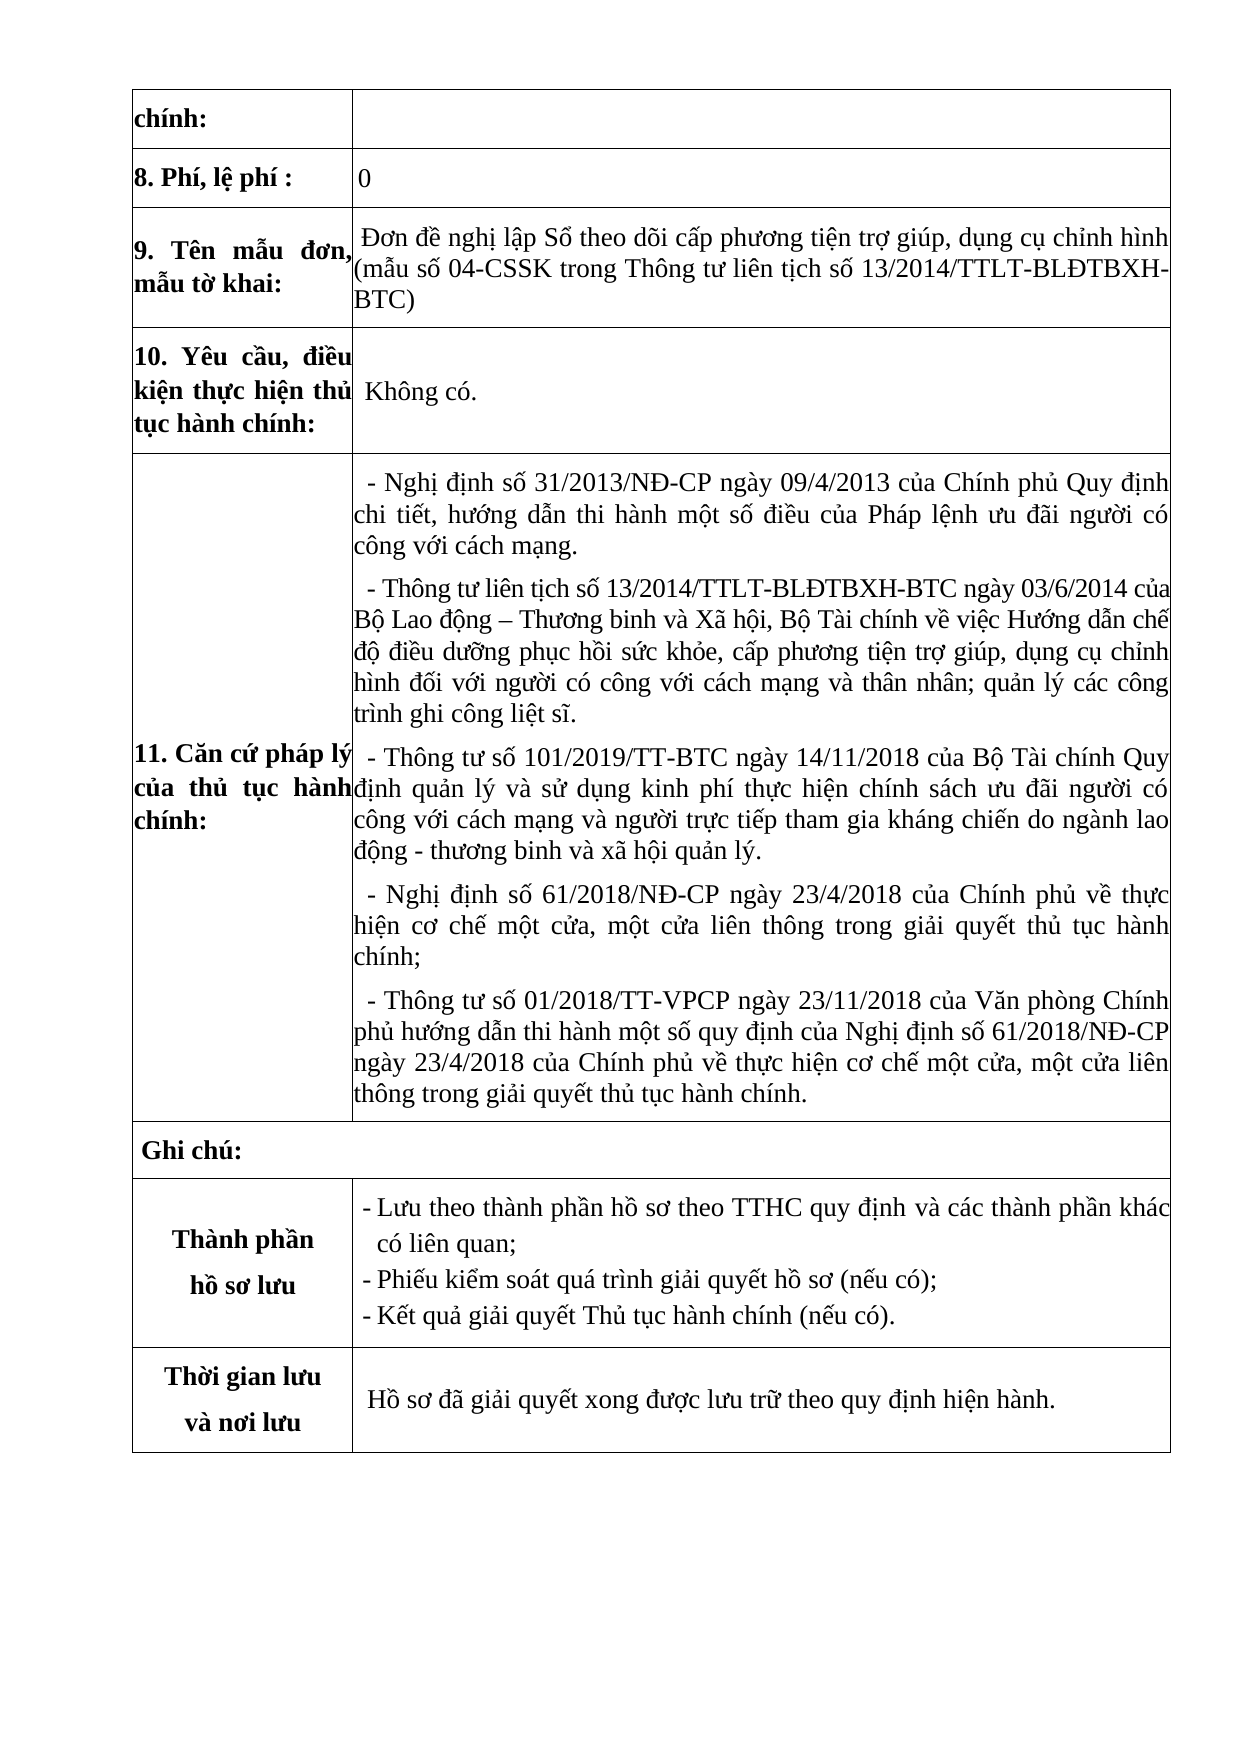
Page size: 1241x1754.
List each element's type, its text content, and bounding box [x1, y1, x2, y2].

table_cell Thành phần hồ sơ lưu [133, 1179, 352, 1347]
table_cell - Nghị định số 31/2013/NĐ-CP ngày 09/4/2013 của Chính phủ Quy định chi tiết, hướng dẫn thi hành một số điều của Pháp lệnh ưu đãi người có công với cách mạng. - Thông tư liên tịch số 13/2014/TTLT-BLĐTBXH-BTC ngày 03/6/2014 của Bộ Lao động – Thương binh và Xã hội, Bộ Tài chính về việc Hướng dẫn chế độ điều dưỡng phục hồi sức khỏe, cấp phương tiện trợ giúp, dụng cụ chỉnh hình đối với người có công với cách mạng và thân nhân; quản lý các công trình ghi công liệt sĩ. - Thông tư số 101/2019/TT-BTC ngày 14/11/2018 của Bộ Tài chính Quy định quản lý và sử dụng kinh phí thực hiện chính sách ưu đãi người có công với cách mạng và người trực tiếp tham gia kháng chiến do ngành lao động - thương binh và xã hội quản lý. - Nghị định số 61/2018/NĐ-CP ngày 23/4/2018 của Chính phủ về thực hiện cơ chế một cửa, một cửa liên thông trong giải quyết thủ tục hành chính; - Thông tư số 01/2018/TT-VPCP ngày 23/11/2018 của Văn phòng Chính phủ hướng dẫn thi hành một số quy định của Nghị định số 61/2018/NĐ-CP ngày 23/4/2018 của Chính phủ về thực hiện cơ chế một cửa, một cửa liên thông trong giải quyết thủ tục hành chính. [353, 454, 1170, 1121]
table_cell 10. Yêu cầu, điều kiện thực hiện thủ tục hành chính: [133, 328, 352, 453]
table_cell 0 [353, 149, 1170, 207]
table_cell 8. Phí, lệ phí : [133, 149, 352, 207]
table_cell Không có. [353, 328, 1170, 453]
table_cell Lưu theo thành phần hồ sơ theo TTHC quy định và các thành phần khác có liên quan; Phiếu kiểm soát quá trình giải quyết hồ sơ (nếu có); Kết quả giải quyết Thủ tục hành chính (nếu có). [353, 1179, 1170, 1347]
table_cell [133, 90, 352, 148]
table_cell 11. Căn cứ pháp lý của thủ tục hành chính: [133, 454, 352, 1121]
table_cell Ghi chú: [133, 1122, 1170, 1178]
table_cell Hồ sơ đã giải quyết xong được lưu trữ theo quy định hiện hành. [353, 1348, 1170, 1452]
table_cell Thời gian lưu và nơi lưu [133, 1348, 352, 1452]
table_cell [353, 90, 1170, 148]
table_cell Đơn đề nghị lập Sổ theo dõi cấp phương tiện trợ giúp, dụng cụ chỉnh hình (mẫu số 04-CSSK trong Thông tư liên tịch số 13/2014/TTLT-BLĐTBXH-BTC) [353, 208, 1170, 327]
table_cell 9. Tên mẫu đơn, mẫu tờ khai: [133, 208, 352, 327]
